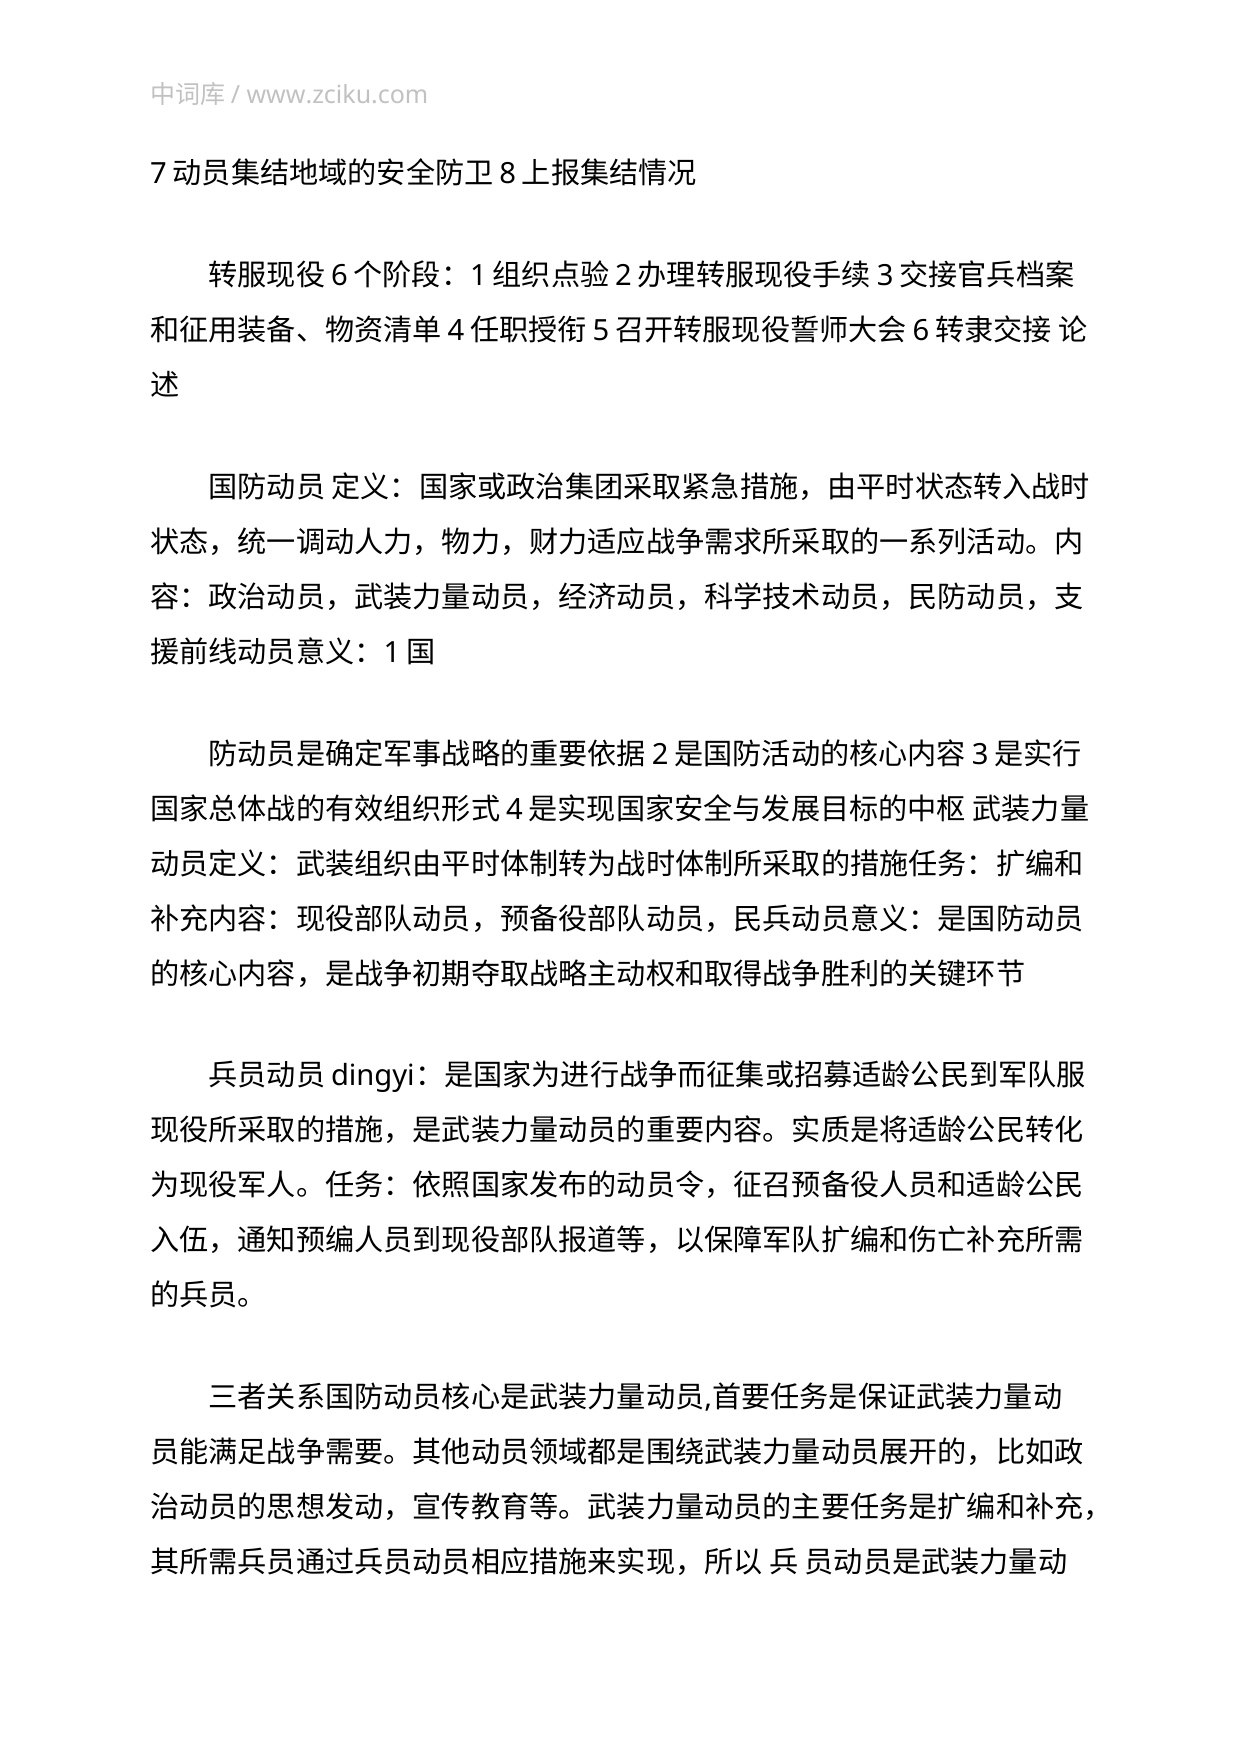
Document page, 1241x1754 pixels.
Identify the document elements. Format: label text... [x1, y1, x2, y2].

text 防动员是确定军事战略的重要依据2是国防活动的核心内容3是实行国家总体战的有效组织形式4是实现国家安全与发展目标的中枢 武装力量动员定义：武装组织由平时体制转为战时体制所采取的措施任务：扩编和补充内容：现役部队动员，预备役部队动员，民兵动员意义：是国防动员的核心内容，是战争初期夺取战略主动权和取得战争胜利的关键环节 [150, 730, 1090, 992]
text 国防动员 定义：国家或政治集团采取紧急措施，由平时状态转入战时状态，统一调动人力，物力，财力适应战争需求所采取的一系列活动。内容：政治动员，武装力量动员，经济动员，科学技术动员，民防动员，支援前线动员意义：1国 [150, 464, 1090, 671]
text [150, 1373, 1090, 1581]
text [150, 150, 1090, 192]
text 转服现役6个阶段：1组织点验2办理转服现役手续3交接官兵档案和征用装备、物资清单4任职授衔5召开转服现役誓师大会6转隶交接 论述 [150, 252, 1090, 404]
text 兵员动员dingyi：是国家为进行战争而征集或招募适龄公民到军队服现役所采取的措施，是武装力量动员的重要内容。实质是将适龄公民转化为现役军人。任务：依照国家发布的动员令，征召预备役人员和适龄公民入伍，通知预编人员到现役部队报道等，以保障军队扩编和伤亡补充所需的兵员。 [150, 1052, 1090, 1314]
